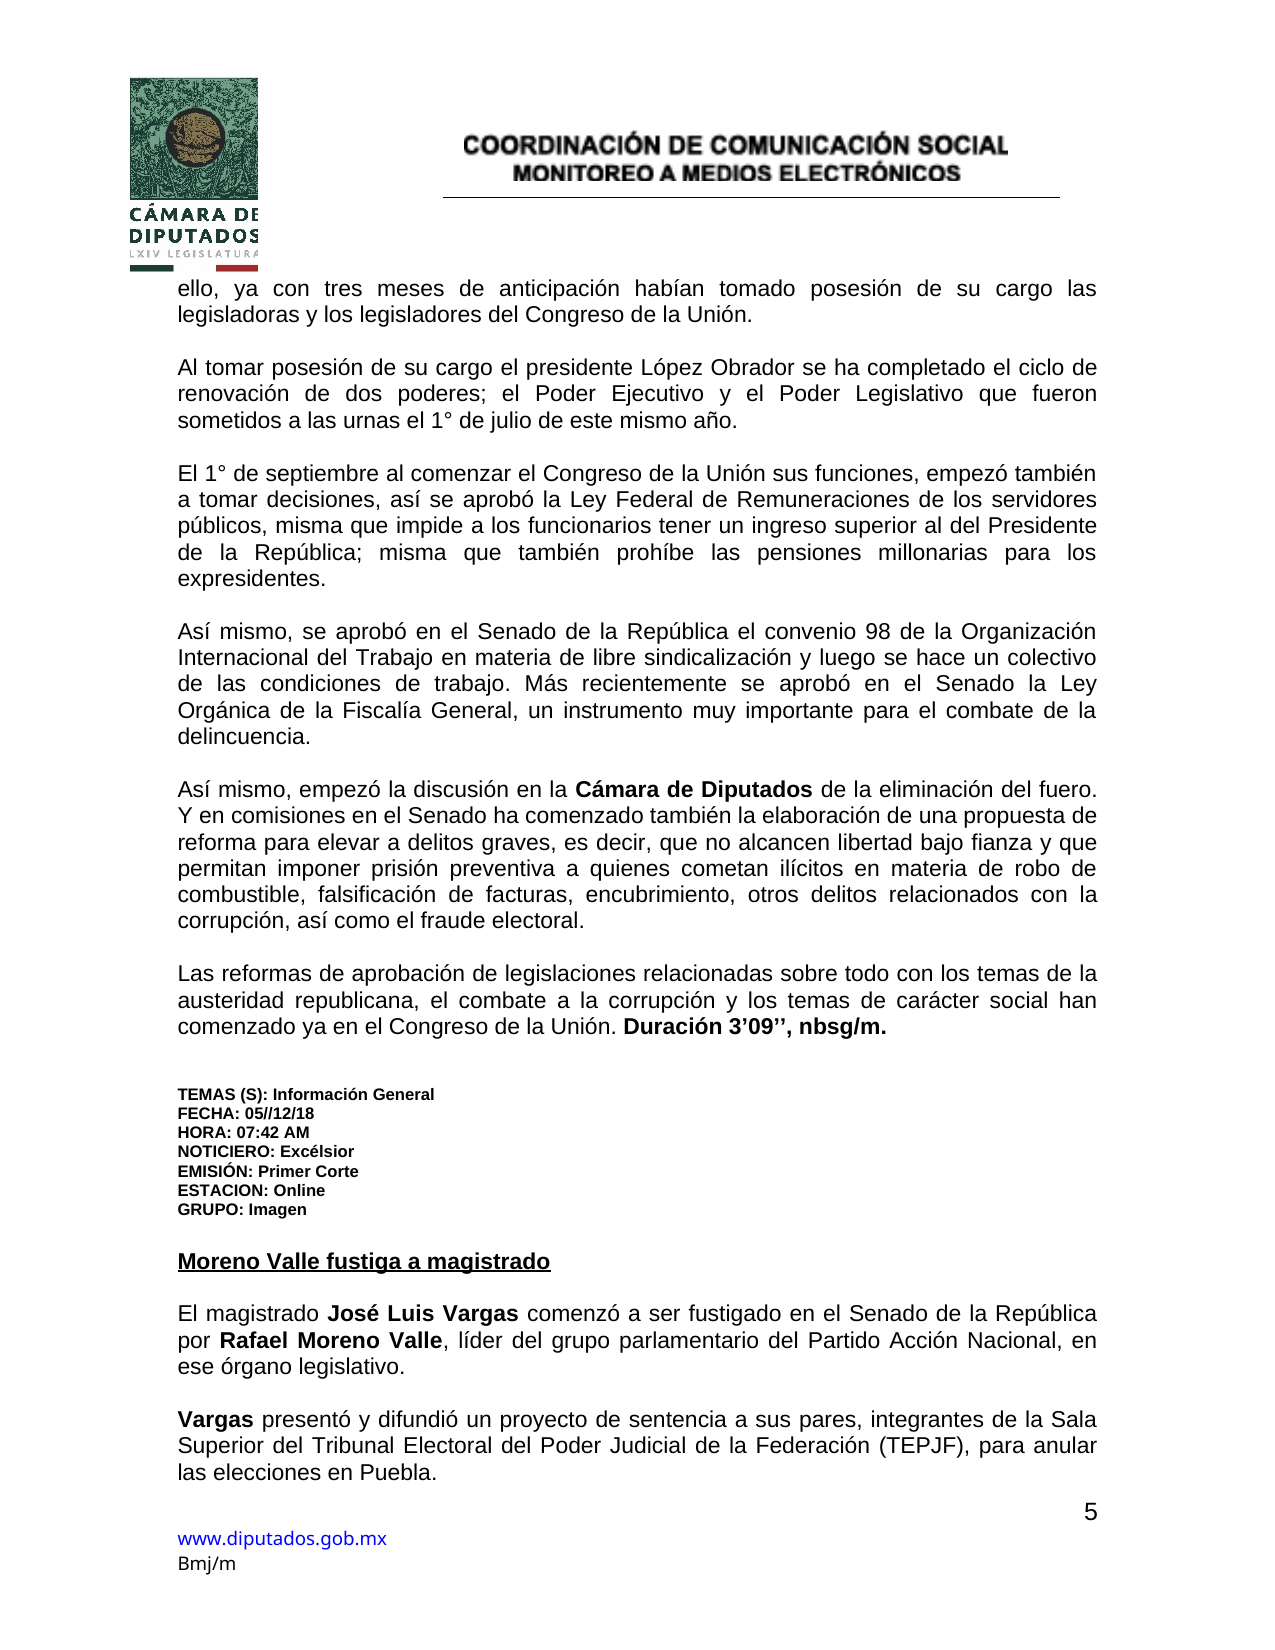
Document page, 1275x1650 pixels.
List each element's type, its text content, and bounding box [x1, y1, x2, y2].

text Vargas presentó y difundió un proyecto de sentencia a sus pares, integrantes de la Sala Superior del Tribunal Electoral del Poder Judicial de la Federación (TEPJF), para anular las elecciones en Puebla. [177, 1406, 1098, 1485]
text Las reformas de aprobación de legislaciones relacionadas sobre todo con los temas de la austeridad republicana, el combate a la corrupción y los temas de carácter social han comenzado ya en el Congreso de la Unión. Duración 3’09’’, nbsg/m. [177, 960, 1098, 1039]
text ESTACION: Online [177, 1181, 1098, 1200]
text Al tomar posesión de su cargo el presidente López Obrador se ha completado el ciclo de renovación de dos poderes; el Poder Ejecutivo y el Poder Legislativo que fueron sometidos a las urnas el 1° de julio de este mismo año. [177, 354, 1098, 433]
text GRUPO: Imagen [177, 1200, 1098, 1219]
text El 1° de septiembre al comenzar el Congreso de la Unión sus funciones, empezó también a tomar decisiones, así se aprobó la Ley Federal de Remuneraciones de los servidores públicos, misma que impide a los funcionarios tener un ingreso superior al del Presidente de la República; misma que también prohíbe las pensiones millonarias para los expresidentes. [177, 459, 1098, 591]
text Así mismo, se aprobó en el Senado de la República el convenio 98 de la Organización Internacional del Trabajo en materia de libre sindicalización y luego se hace un colectivo de las condiciones de trabajo. Más recientemente se aprobó en el Senado la Ley Orgánica de la Fiscalía General, un instrumento muy importante para el combate de la delincuencia. [177, 618, 1098, 749]
picture [464, 130, 1008, 181]
text Así mismo, empezó la discusión en la Cámara de Diputados de la eliminación del fuero. Y en comisiones en el Senado ha comenzado también la elaboración de una propuesta de reforma para elevar a delitos graves, es decir, que no alcancen libertad bajo fianza y que permitan imponer prisión preventiva a quienes cometan ilícitos en materia de robo de combustible, falsificación de facturas, encubrimiento, otros delitos relacionados con la corrupción, así como el fraude electoral. [177, 776, 1098, 934]
text HORA: 07:42 AM [177, 1123, 1098, 1142]
text TEMAS (S): Información General [177, 1085, 1098, 1104]
picture [126, 75, 258, 272]
text Moreno Valle fustiga a magistrado [177, 1248, 1098, 1274]
text NOTICIERO: Excélsior [177, 1142, 1098, 1161]
text EMISIÓN: Primer Corte [177, 1161, 1098, 1181]
text El magistrado José Luis Vargas comenzó a ser fustigado en el Senado de la República por Rafael Moreno Valle, líder del grupo parlamentario del Partido Acción Nacional, en ese órgano legislativo. [177, 1300, 1098, 1379]
text FECHA: 05//12/18 [177, 1104, 1098, 1123]
